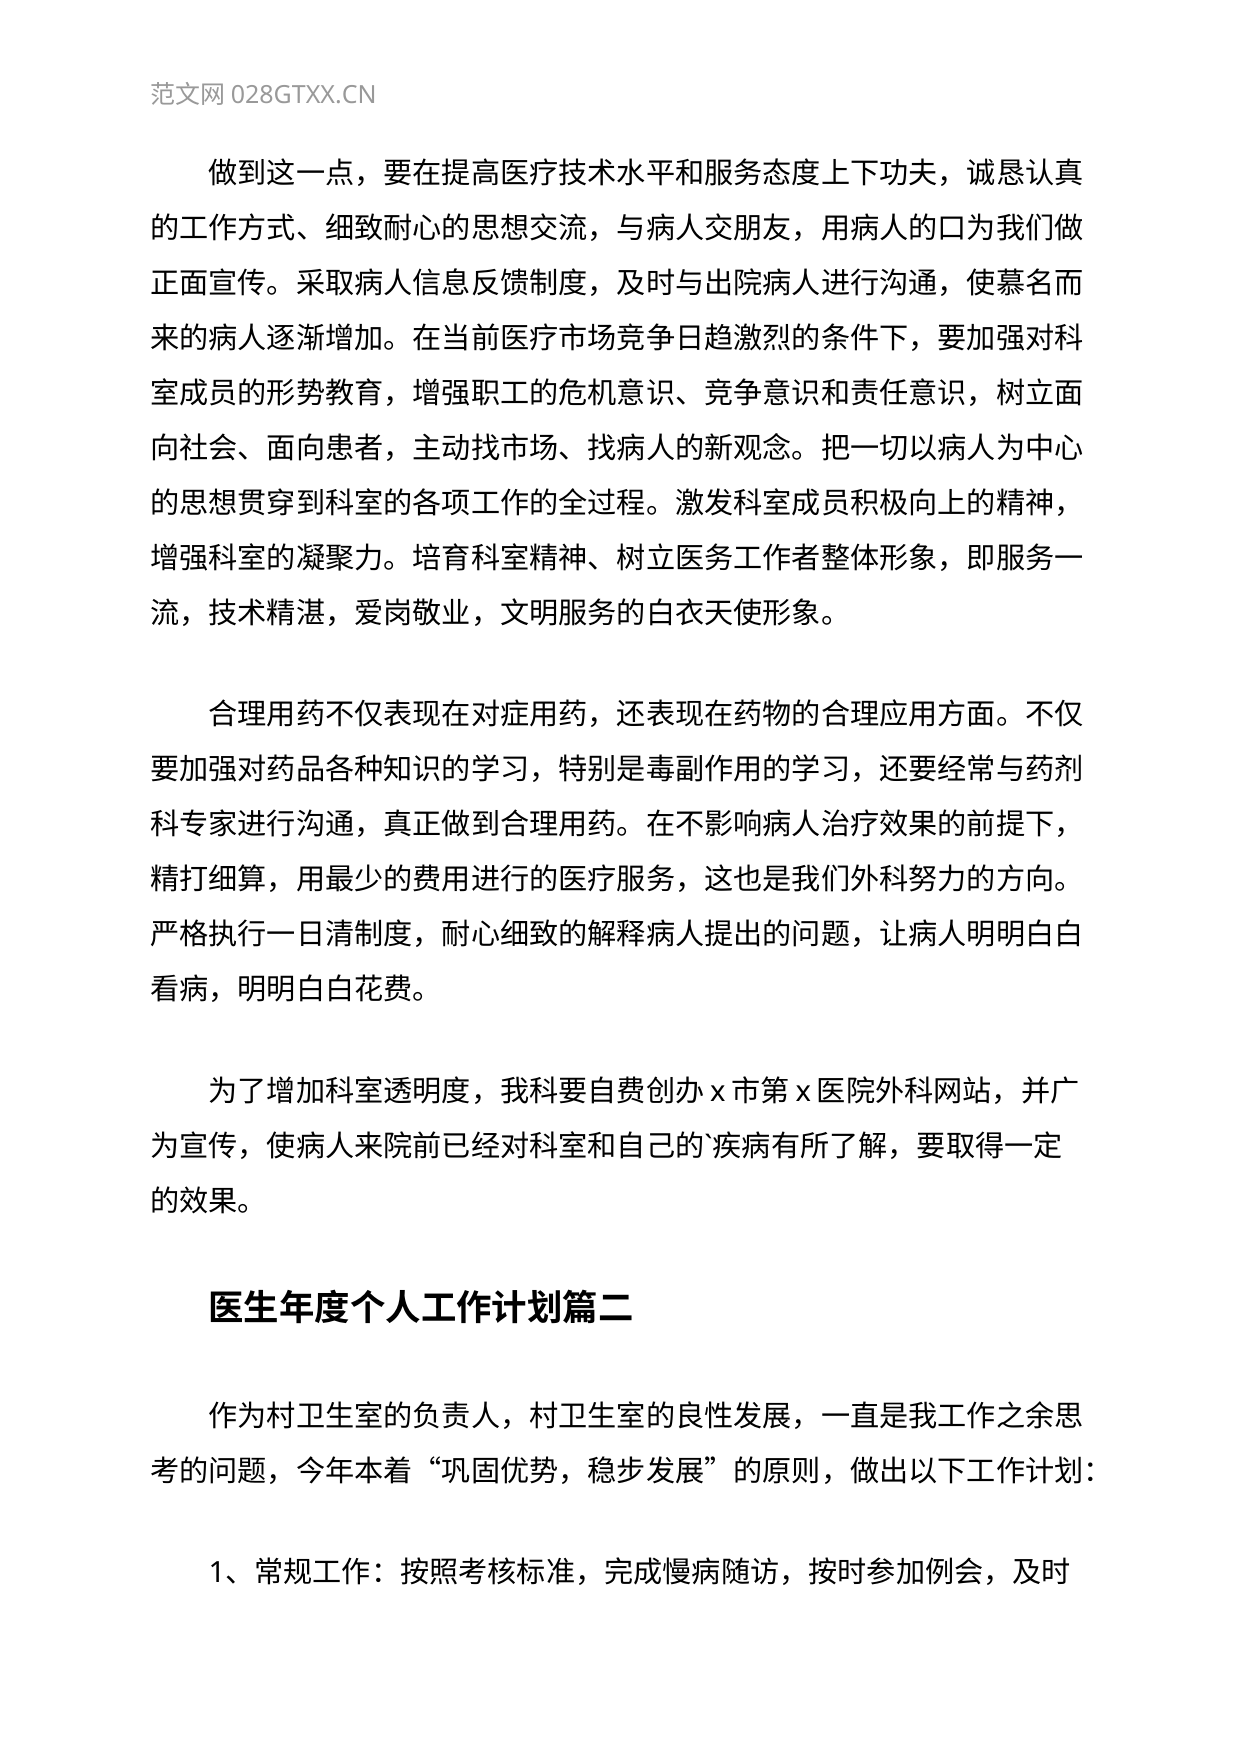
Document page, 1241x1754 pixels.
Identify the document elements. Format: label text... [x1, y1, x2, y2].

text 作为村卫生室的负责人，村卫生室的良性发展，一直是我工作之余思考的问题，今年本着“巩固优势，稳步发展”的原则，做出以下工作计划： [150, 1392, 1090, 1489]
text 为了增加科室透明度，我科要自费创办x市第x医院外科网站，并广为宣传，使病人来院前已经对科室和自己的`疾病有所了解，要取得一定的效果。 [150, 1067, 1090, 1219]
text 做到这一点，要在提高医疗技术水平和服务态度上下功夫，诚恳认真的工作方式、细致耐心的思想交流，与病人交朋友，用病人的口为我们做正面宣传。采取病人信息反馈制度，及时与出院病人进行沟通，使慕名而来的病人逐渐增加。在当前医疗市场竞争日趋激烈的条件下，要加强对科室成员的形势教育，增强职工的危机意识、竞争意识和责任意识，树立面向社会、面向患者，主动找市场、找病人的新观念。把一切以病人为中心的思想贯穿到科室的各项工作的全过程。激发科室成员积极向上的精神，增强科室的凝聚力。培育科室精神、树立医务工作者整体形象，即服务一流，技术精湛，爱岗敬业，文明服务的白衣天使形象。 [150, 150, 1090, 631]
text 合理用药不仅表现在对症用药，还表现在药物的合理应用方面。不仅要加强对药品各种知识的学习，特别是毒副作用的学习，还要经常与药剂科专家进行沟通，真正做到合理用药。在不影响病人治疗效果的前提下，精打细算，用最少的费用进行的医疗服务，这也是我们外科努力的方向。严格执行一日清制度，耐心细致的解释病人提出的问题，让病人明明白白看病，明明白白花费。 [150, 691, 1090, 1008]
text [150, 1549, 1090, 1591]
text 医生年度个人工作计划篇二 [150, 1279, 1090, 1330]
